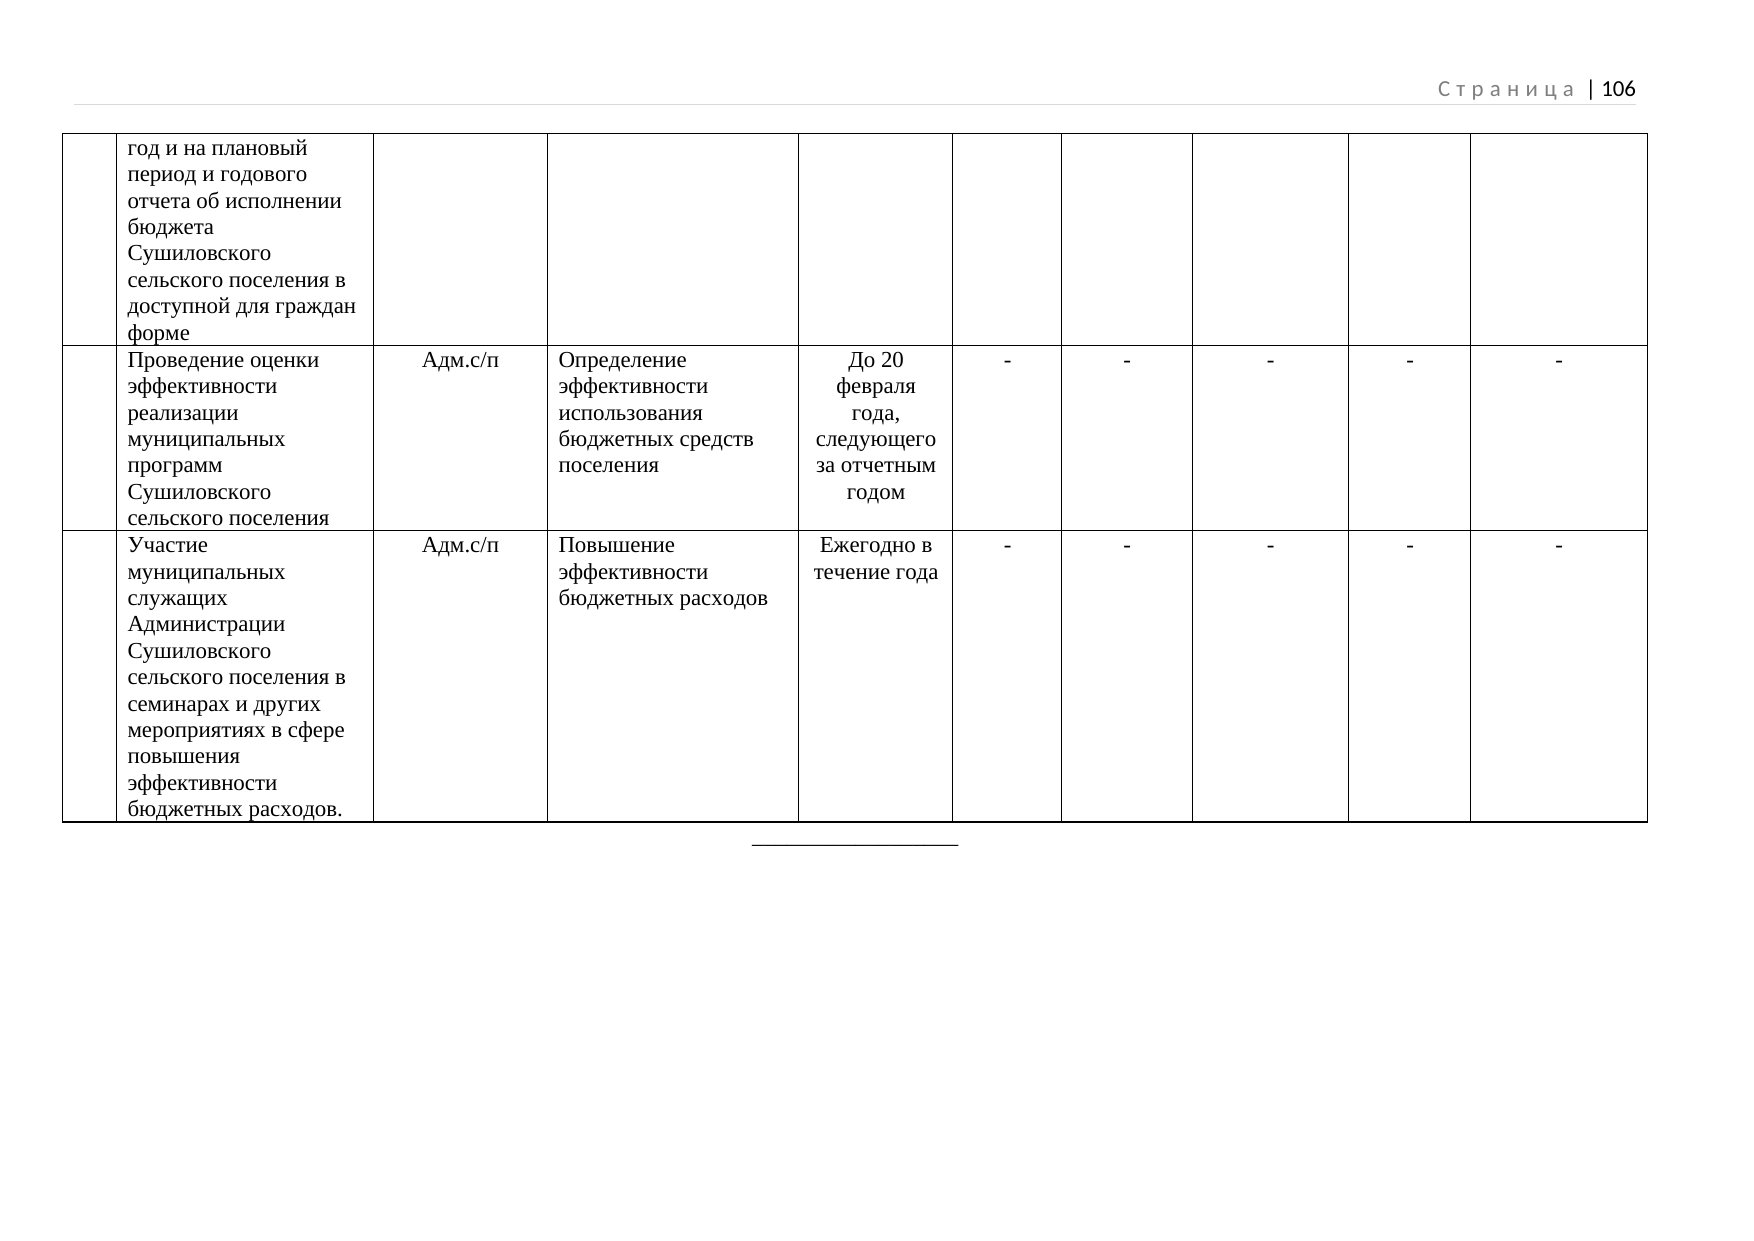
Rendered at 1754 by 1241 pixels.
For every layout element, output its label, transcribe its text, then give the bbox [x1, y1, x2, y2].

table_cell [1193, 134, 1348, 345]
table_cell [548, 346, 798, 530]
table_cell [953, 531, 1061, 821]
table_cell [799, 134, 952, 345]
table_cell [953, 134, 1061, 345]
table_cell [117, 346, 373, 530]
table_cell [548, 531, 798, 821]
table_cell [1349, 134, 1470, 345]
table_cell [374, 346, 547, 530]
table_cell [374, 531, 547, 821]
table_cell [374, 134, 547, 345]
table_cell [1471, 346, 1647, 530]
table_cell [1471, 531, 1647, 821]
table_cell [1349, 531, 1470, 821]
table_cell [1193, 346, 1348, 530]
text __________________ [74, 823, 1636, 849]
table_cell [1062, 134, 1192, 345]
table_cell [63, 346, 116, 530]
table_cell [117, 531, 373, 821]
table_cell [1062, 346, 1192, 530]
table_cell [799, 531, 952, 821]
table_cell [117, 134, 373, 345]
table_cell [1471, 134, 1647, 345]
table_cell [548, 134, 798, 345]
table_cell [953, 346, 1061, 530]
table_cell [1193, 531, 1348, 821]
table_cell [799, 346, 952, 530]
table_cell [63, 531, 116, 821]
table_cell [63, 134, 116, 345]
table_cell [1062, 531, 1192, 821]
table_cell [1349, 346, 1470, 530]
